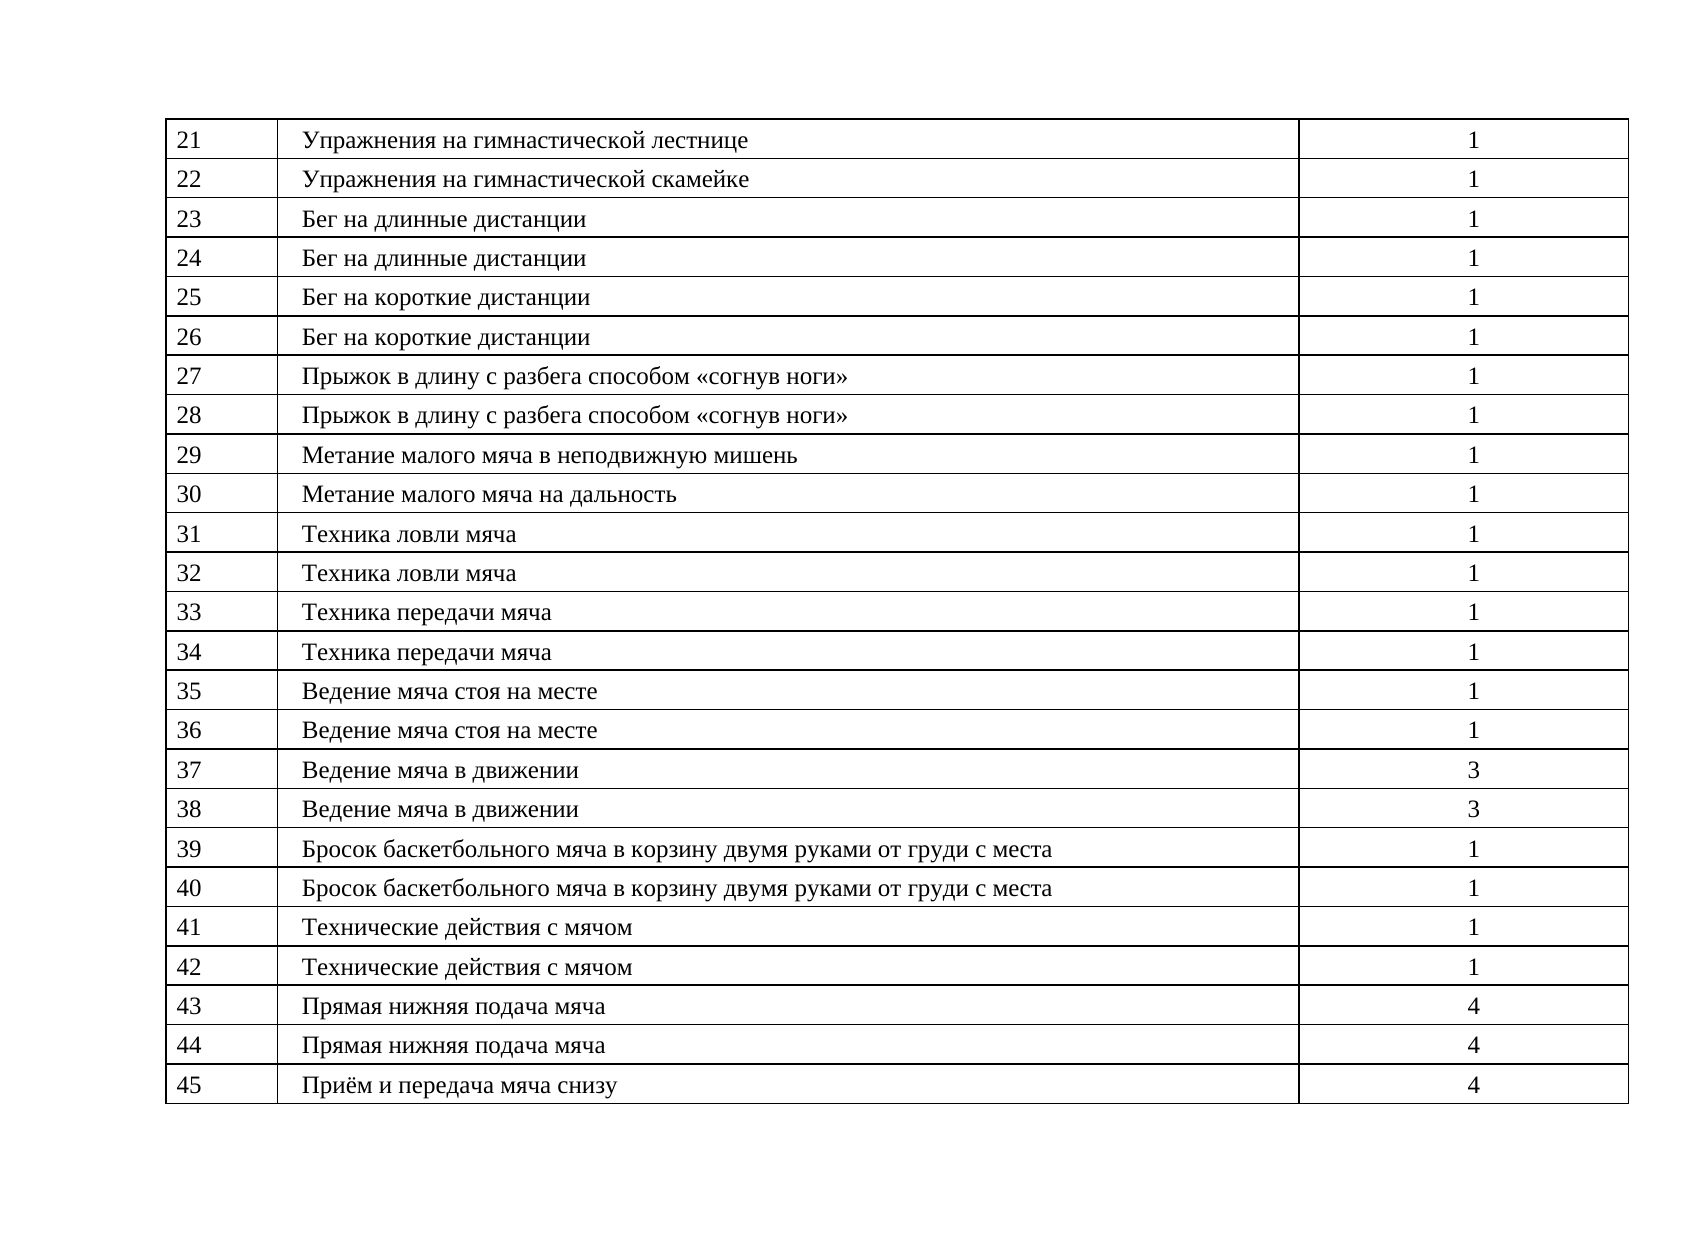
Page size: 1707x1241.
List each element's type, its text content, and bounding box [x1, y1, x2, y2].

table_cell 1 [1300, 710, 1628, 748]
table_cell 39 [167, 828, 277, 866]
table_cell 32 [167, 553, 277, 591]
table_cell Технические действия с мячом [278, 947, 1298, 984]
table_cell 43 [167, 986, 277, 1024]
table_cell Бросок баскетбольного мяча в корзину двумя руками от груди с места [278, 828, 1298, 866]
table_cell Техника ловли мяча [278, 513, 1298, 551]
table_cell 36 [167, 710, 277, 748]
table_cell 31 [167, 513, 277, 551]
table_cell 1 [1300, 120, 1628, 157]
table_cell Ведение мяча стоя на месте [278, 671, 1298, 709]
table_cell 3 [1300, 750, 1628, 787]
table_cell 42 [167, 947, 277, 984]
table_cell 45 [167, 1065, 277, 1102]
table_cell 1 [1300, 395, 1628, 433]
table_cell 1 [1300, 198, 1628, 236]
table_cell 1 [1300, 632, 1628, 669]
table_cell Прыжок в длину с разбега способом «согнув ноги» [278, 395, 1298, 433]
table_cell 1 [1300, 277, 1628, 315]
table_cell 22 [167, 159, 277, 197]
table_cell 26 [167, 317, 277, 354]
table_cell 44 [167, 1025, 277, 1063]
table_cell 1 [1300, 553, 1628, 591]
table_cell 4 [1300, 1065, 1628, 1102]
table_cell 23 [167, 198, 277, 236]
table_cell 4 [1300, 986, 1628, 1024]
table_cell Бег на короткие дистанции [278, 277, 1298, 315]
table_cell Бег на длинные дистанции [278, 238, 1298, 276]
table_cell 1 [1300, 947, 1628, 984]
table_cell 1 [1300, 317, 1628, 354]
table_cell Техника передачи мяча [278, 632, 1298, 669]
table_cell Бег на короткие дистанции [278, 317, 1298, 354]
table_cell 37 [167, 750, 277, 787]
table_cell 4 [1300, 1025, 1628, 1063]
table_cell 1 [1300, 435, 1628, 472]
table_cell Ведение мяча в движении [278, 789, 1298, 827]
table_cell 25 [167, 277, 277, 315]
table_cell 1 [1300, 868, 1628, 906]
table_cell 28 [167, 395, 277, 433]
table_cell 1 [1300, 828, 1628, 866]
table_cell Упражнения на гимнастической скамейке [278, 159, 1298, 197]
table_cell Техника передачи мяча [278, 592, 1298, 630]
table_cell 29 [167, 435, 277, 472]
table_cell Прямая нижняя подача мяча [278, 986, 1298, 1024]
table_cell Прямая нижняя подача мяча [278, 1025, 1298, 1063]
table_cell 40 [167, 868, 277, 906]
table_cell 1 [1300, 159, 1628, 197]
table_cell 21 [167, 120, 277, 157]
table_cell 1 [1300, 907, 1628, 945]
table_cell Технические действия с мячом [278, 907, 1298, 945]
table_cell 34 [167, 632, 277, 669]
table_cell 1 [1300, 592, 1628, 630]
table_cell Метание малого мяча на дальность [278, 474, 1298, 512]
table_cell Упражнения на гимнастической лестнице [278, 120, 1298, 157]
table_cell 41 [167, 907, 277, 945]
table_cell 30 [167, 474, 277, 512]
table_cell 3 [1300, 789, 1628, 827]
table_cell 1 [1300, 513, 1628, 551]
table_cell 1 [1300, 356, 1628, 394]
table_cell 35 [167, 671, 277, 709]
table_cell Метание малого мяча в неподвижную мишень [278, 435, 1298, 472]
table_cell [278, 1065, 1298, 1102]
table_cell 1 [1300, 238, 1628, 276]
table_cell 1 [1300, 474, 1628, 512]
table_cell 33 [167, 592, 277, 630]
table_cell Ведение мяча стоя на месте [278, 710, 1298, 748]
table_cell Бросок баскетбольного мяча в корзину двумя руками от груди с места [278, 868, 1298, 906]
table_cell 38 [167, 789, 277, 827]
table_cell 1 [1300, 671, 1628, 709]
table_cell Прыжок в длину с разбега способом «согнув ноги» [278, 356, 1298, 394]
table_cell Техника ловли мяча [278, 553, 1298, 591]
table_cell 27 [167, 356, 277, 394]
table_cell Ведение мяча в движении [278, 750, 1298, 787]
table_cell 24 [167, 238, 277, 276]
table_cell Бег на длинные дистанции [278, 198, 1298, 236]
